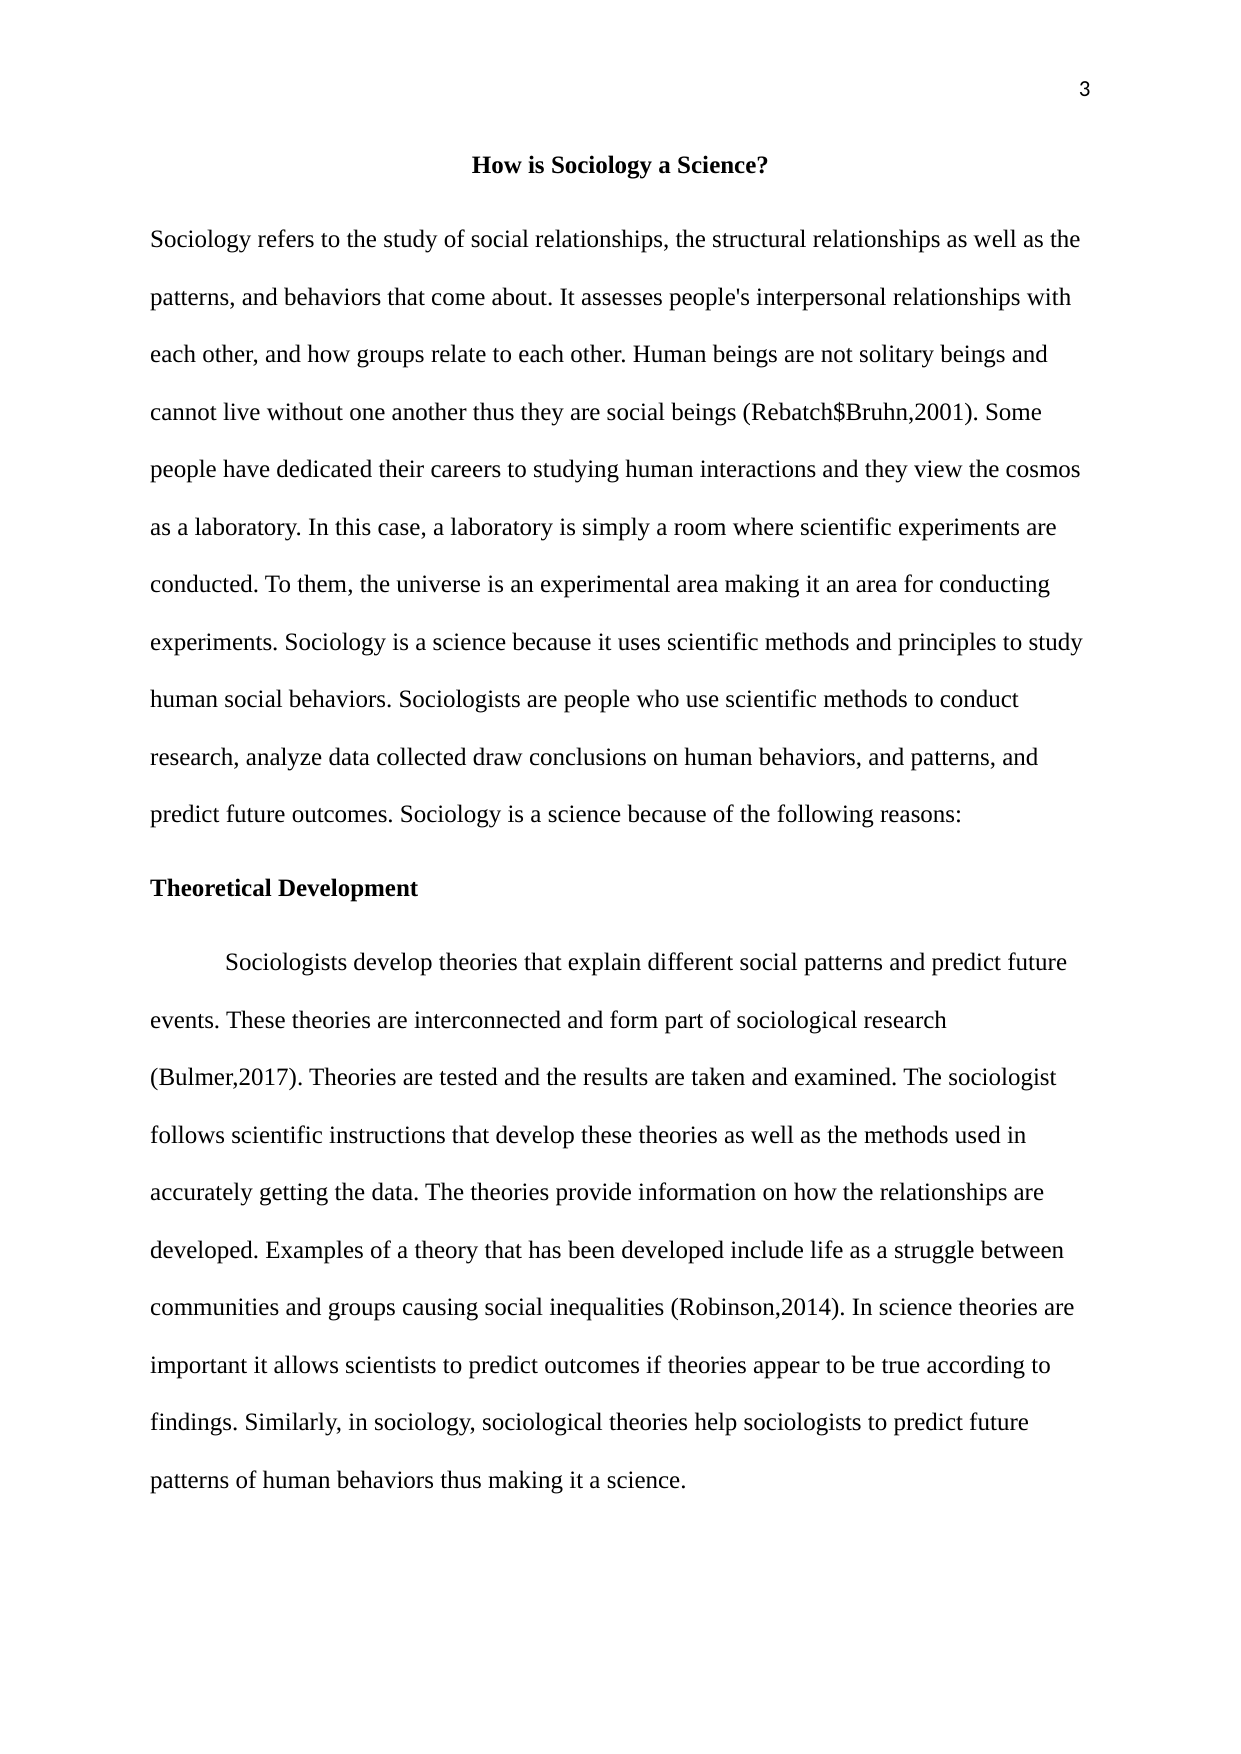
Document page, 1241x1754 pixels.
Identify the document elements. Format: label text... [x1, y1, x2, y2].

text How is Sociology a Science? [150, 150, 1090, 179]
text Sociologists develop theories that explain different social patterns and predict future events. These theories are interconnected and form part of sociological research (Bulmer,2017). Theories are tested and the results are taken and examined. The sociologist follows scientific instructions that develop these theories as well as the methods used in accurately getting the data. The theories provide information on how the relationships are developed. Examples of a theory that has been developed include life as a struggle between communities and groups causing social inequalities (Robinson,2014). In science theories are important it allows scientists to predict outcomes if theories appear to be true according to findings. Similarly, in sociology, sociological theories help sociologists to predict future patterns of human behaviors thus making it a science. [150, 947, 1090, 1494]
text Sociology refers to the study of social relationships, the structural relationships as well as the patterns, and behaviors that come about. It assesses people's interpersonal relationships with each other, and how groups relate to each other. Human beings are not solitary beings and cannot live without one another thus they are social beings (Rebatch$Bruhn,2001). Some people have dedicated their careers to studying human interactions and they view the cosmos as a laboratory. In this case, a laboratory is simply a room where scientific experiments are conducted. To them, the universe is an experimental area making it an area for conducting experiments. Sociology is a science because it uses scientific methods and principles to study human social behaviors. Sociologists are people who use scientific methods to conduct research, analyze data collected draw conclusions on human behaviors, and patterns, and predict future outcomes. Sociology is a science because of the following reasons: [150, 224, 1090, 828]
text Theoretical Development [150, 873, 1090, 902]
